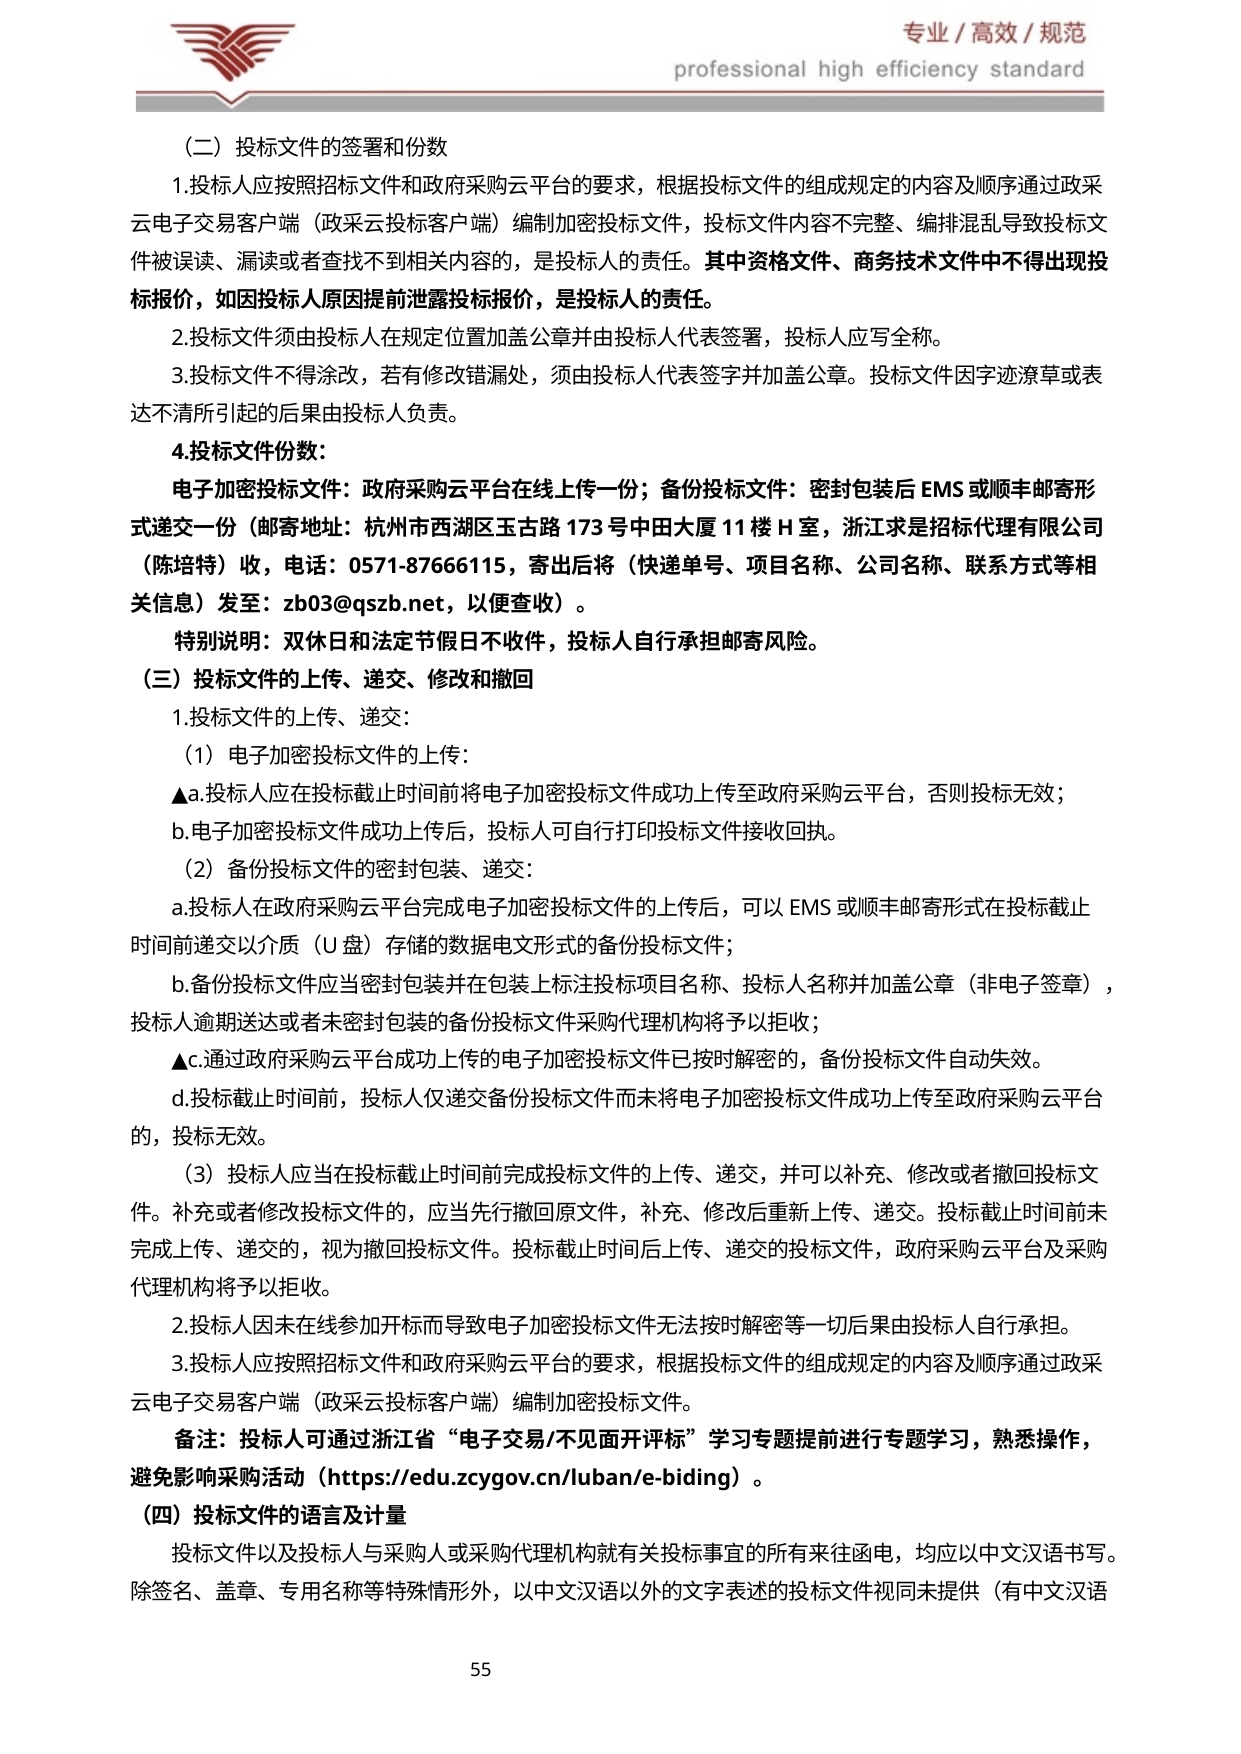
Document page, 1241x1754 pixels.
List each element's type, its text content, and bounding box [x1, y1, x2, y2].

text 4.投标文件份数： [130, 434, 1110, 465]
text 1.投标文件的上传、递交： [130, 700, 1110, 732]
text 电子加密投标文件：政府采购云平台在线上传一份；备份投标文件：密封包装后EMS或顺丰邮寄形式递交一份（邮寄地址：杭州市西湖区玉古路173号中田大厦11楼H室，浙江求是招标代理有限公司（陈培特）收，电话：0571-87666115，寄出后将（快递单号、项目名称、公司名称、联系方式等相关信息）发至：zb03@qszb.net，以便查收）。 [130, 472, 1110, 618]
text 备注：投标人可通过浙江省“电子交易/不见面开评标”学习专题提前进行专题学习，熟悉操作，避免影响采购活动（https://edu.zcygov.cn/luban/e-biding）。 [130, 1422, 1110, 1492]
text （三）投标文件的上传、递交、修改和撤回 [130, 662, 1110, 693]
text 3.投标人应按照招标文件和政府采购云平台的要求，根据投标文件的组成规定的内容及顺序通过政采云电子交易客户端（政采云投标客户端）编制加密投标文件。 [130, 1346, 1110, 1416]
text 1.投标人应按照招标文件和政府采购云平台的要求，根据投标文件的组成规定的内容及顺序通过政采云电子交易客户端（政采云投标客户端）编制加密投标文件，投标文件内容不完整、编排混乱导致投标文件被误读、漏读或者查找不到相关内容的，是投标人的责任。其中资格文件、商务技术文件中不得出现投标报价，如因投标人原因提前泄露投标报价，是投标人的责任。 [130, 168, 1110, 313]
text d.投标截止时间前，投标人仅递交备份投标文件而未将电子加密投标文件成功上传至政府采购云平台的，投标无效。 [130, 1081, 1110, 1150]
text （3）投标人应当在投标截止时间前完成投标文件的上传、递交，并可以补充、修改或者撤回投标文件。补充或者修改投标文件的，应当先行撤回原文件，补充、修改后重新上传、递交。投标截止时间前未完成上传、递交的，视为撤回投标文件。投标截止时间后上传、递交的投标文件，政府采购云平台及采购代理机构将予以拒收。 [130, 1157, 1110, 1302]
text （2）备份投标文件的密封包装、递交： [130, 852, 1110, 884]
text b.电子加密投标文件成功上传后，投标人可自行打印投标文件接收回执。 [130, 814, 1110, 846]
picture [135, 0, 1105, 112]
text ▲a.投标人应在投标截止时间前将电子加密投标文件成功上传至政府采购云平台，否则投标无效； [130, 776, 1110, 808]
text 特别说明：双休日和法定节假日不收件，投标人自行承担邮寄风险。 [130, 624, 1110, 656]
text a.投标人在政府采购云平台完成电子加密投标文件的上传后，可以EMS或顺丰邮寄形式在投标截止时间前递交以介质（U盘）存储的数据电文形式的备份投标文件； [130, 890, 1110, 960]
text 2.投标人因未在线参加开标而导致电子加密投标文件无法按时解密等一切后果由投标人自行承担。 [130, 1308, 1110, 1340]
text （二）投标文件的签署和份数 [130, 130, 1110, 162]
text 3.投标文件不得涂改，若有修改错漏处，须由投标人代表签字并加盖公章。投标文件因字迹潦草或表达不清所引起的后果由投标人负责。 [130, 358, 1110, 427]
text （1）电子加密投标文件的上传： [130, 738, 1110, 770]
text 2.投标文件须由投标人在规定位置加盖公章并由投标人代表签署，投标人应写全称。 [130, 319, 1110, 351]
text ▲c.通过政府采购云平台成功上传的电子加密投标文件已按时解密的，备份投标文件自动失效。 [130, 1042, 1110, 1074]
text （四）投标文件的语言及计量 [130, 1498, 1110, 1530]
text b.备份投标文件应当密封包装并在包装上标注投标项目名称、投标人名称并加盖公章（非电子签章），投标人逾期送达或者未密封包装的备份投标文件采购代理机构将予以拒收； [130, 967, 1110, 1036]
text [130, 1536, 1110, 1606]
